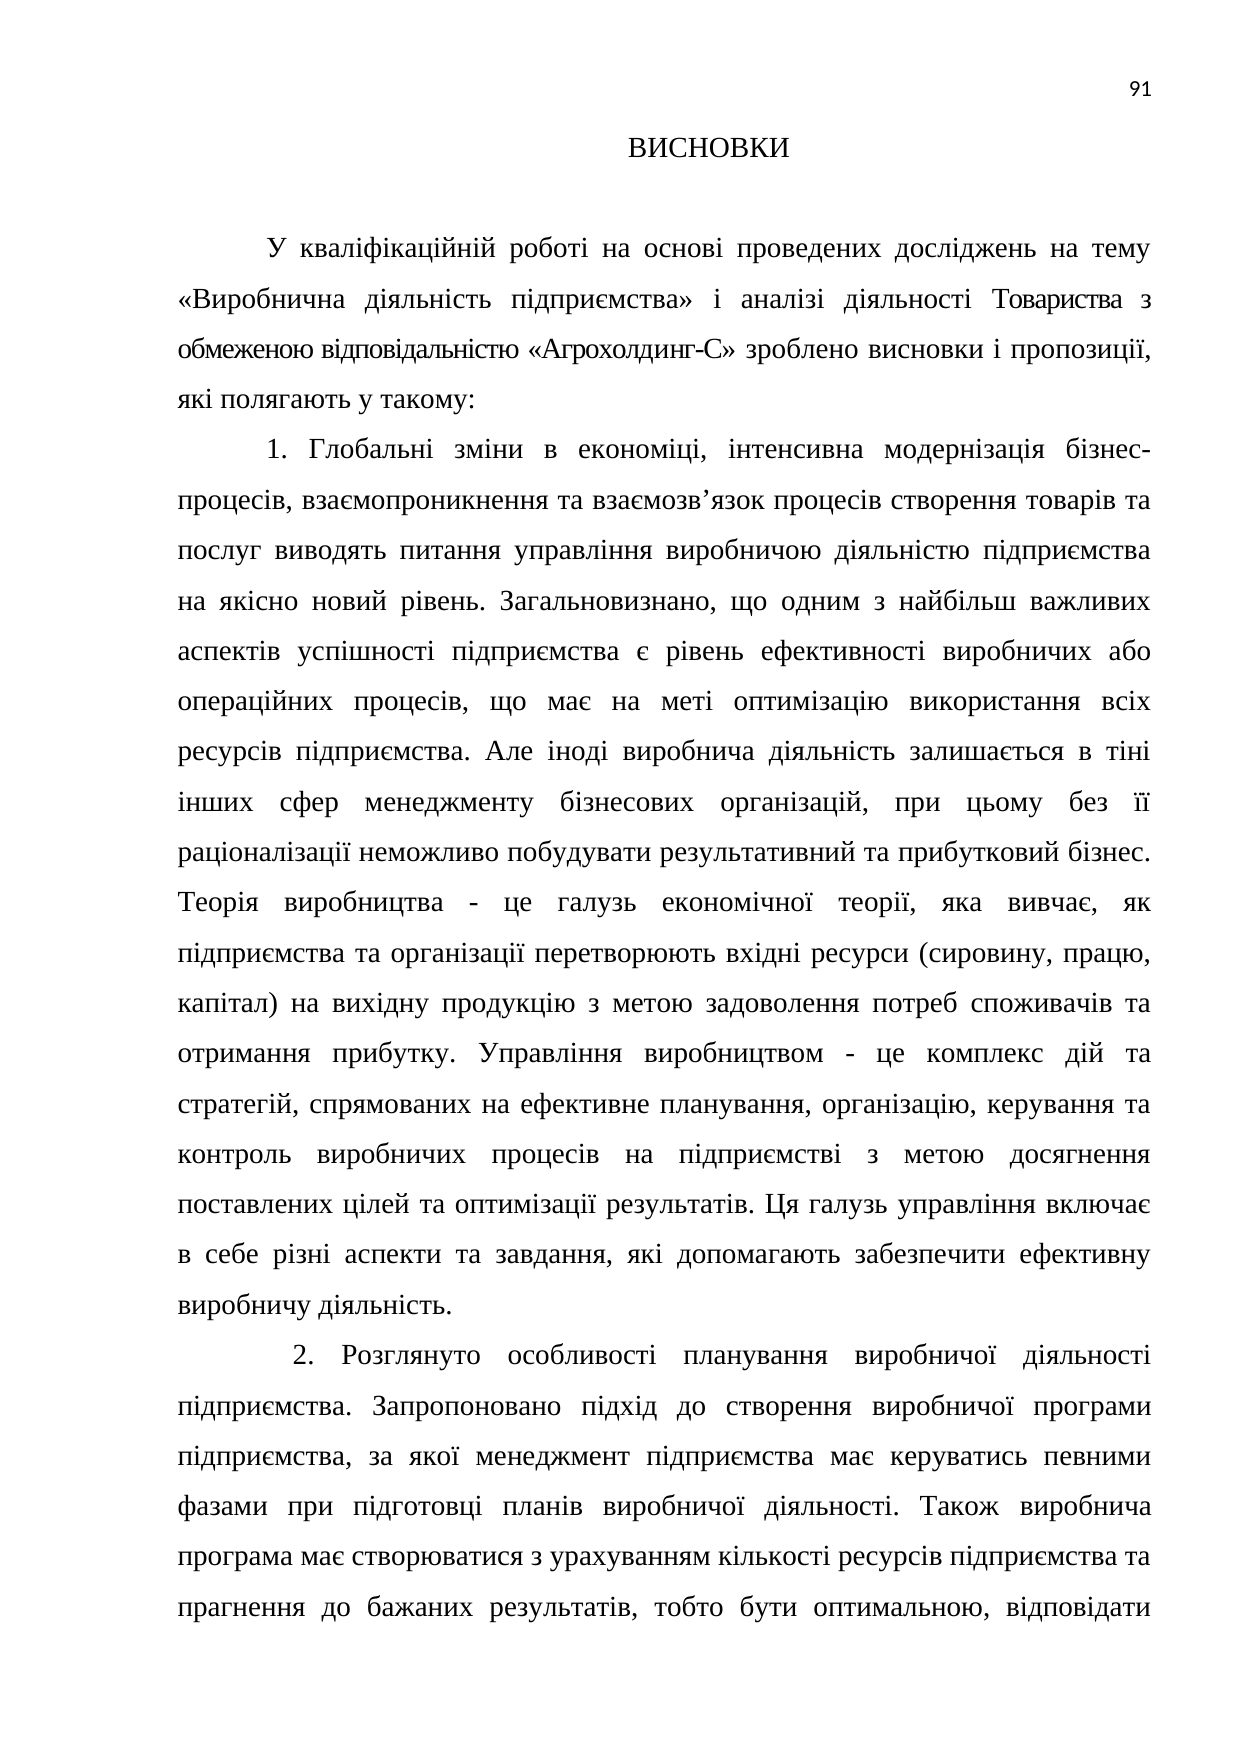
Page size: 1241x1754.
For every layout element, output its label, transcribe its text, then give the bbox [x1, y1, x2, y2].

text ВИСНОВКИ [177, 130, 1152, 163]
text У кваліфікаційній роботі на основі проведених досліджень на тему «Виробнична діяльність підприємства» і аналізі діяльності Товариства з обмеженою відповідальністю «Агрохолдинг-С» зроблено висновки і пропозиції, які полягають у такому: [177, 230, 1152, 415]
text 1. Глобальні зміни в економіці, інтенсивна модернізація бізнес-процесів, взаємопроникнення та взаємозв’язок процесів створення товарів та послуг виводять питання управління виробничою діяльністю підприємства на якісно новий рівень. Загальновизнано, що одним з найбільш важливих аспектів успішності підприємства є рівень ефективності виробничих або операційних процесів, що має на меті оптимізацію використання всіх ресурсів підприємства. Але іноді виробнича діяльність залишається в тіні інших сфер менеджменту бізнесових організацій, при цьому без її раціоналізації неможливо побудувати результативний та прибутковий бізнес. Теорія виробництва - це галузь економічної теорії, яка вивчає, як підприємства та організації перетворюють вхідні ресурси (сировину, працю, капітал) на вихідну продукцію з метою задоволення потреб споживачів та отримання прибутку. Управління виробництвом - це комплекс дій та стратегій, спрямованих на ефективне планування, організацію, керування та контроль виробничих процесів на підприємстві з метою досягнення поставлених цілей та оптимізації результатів. Ця галузь управління включає в себе різні аспекти та завдання, які допомагають забезпечити ефективну виробничу діяльність. [177, 432, 1152, 1321]
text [177, 1337, 1152, 1622]
